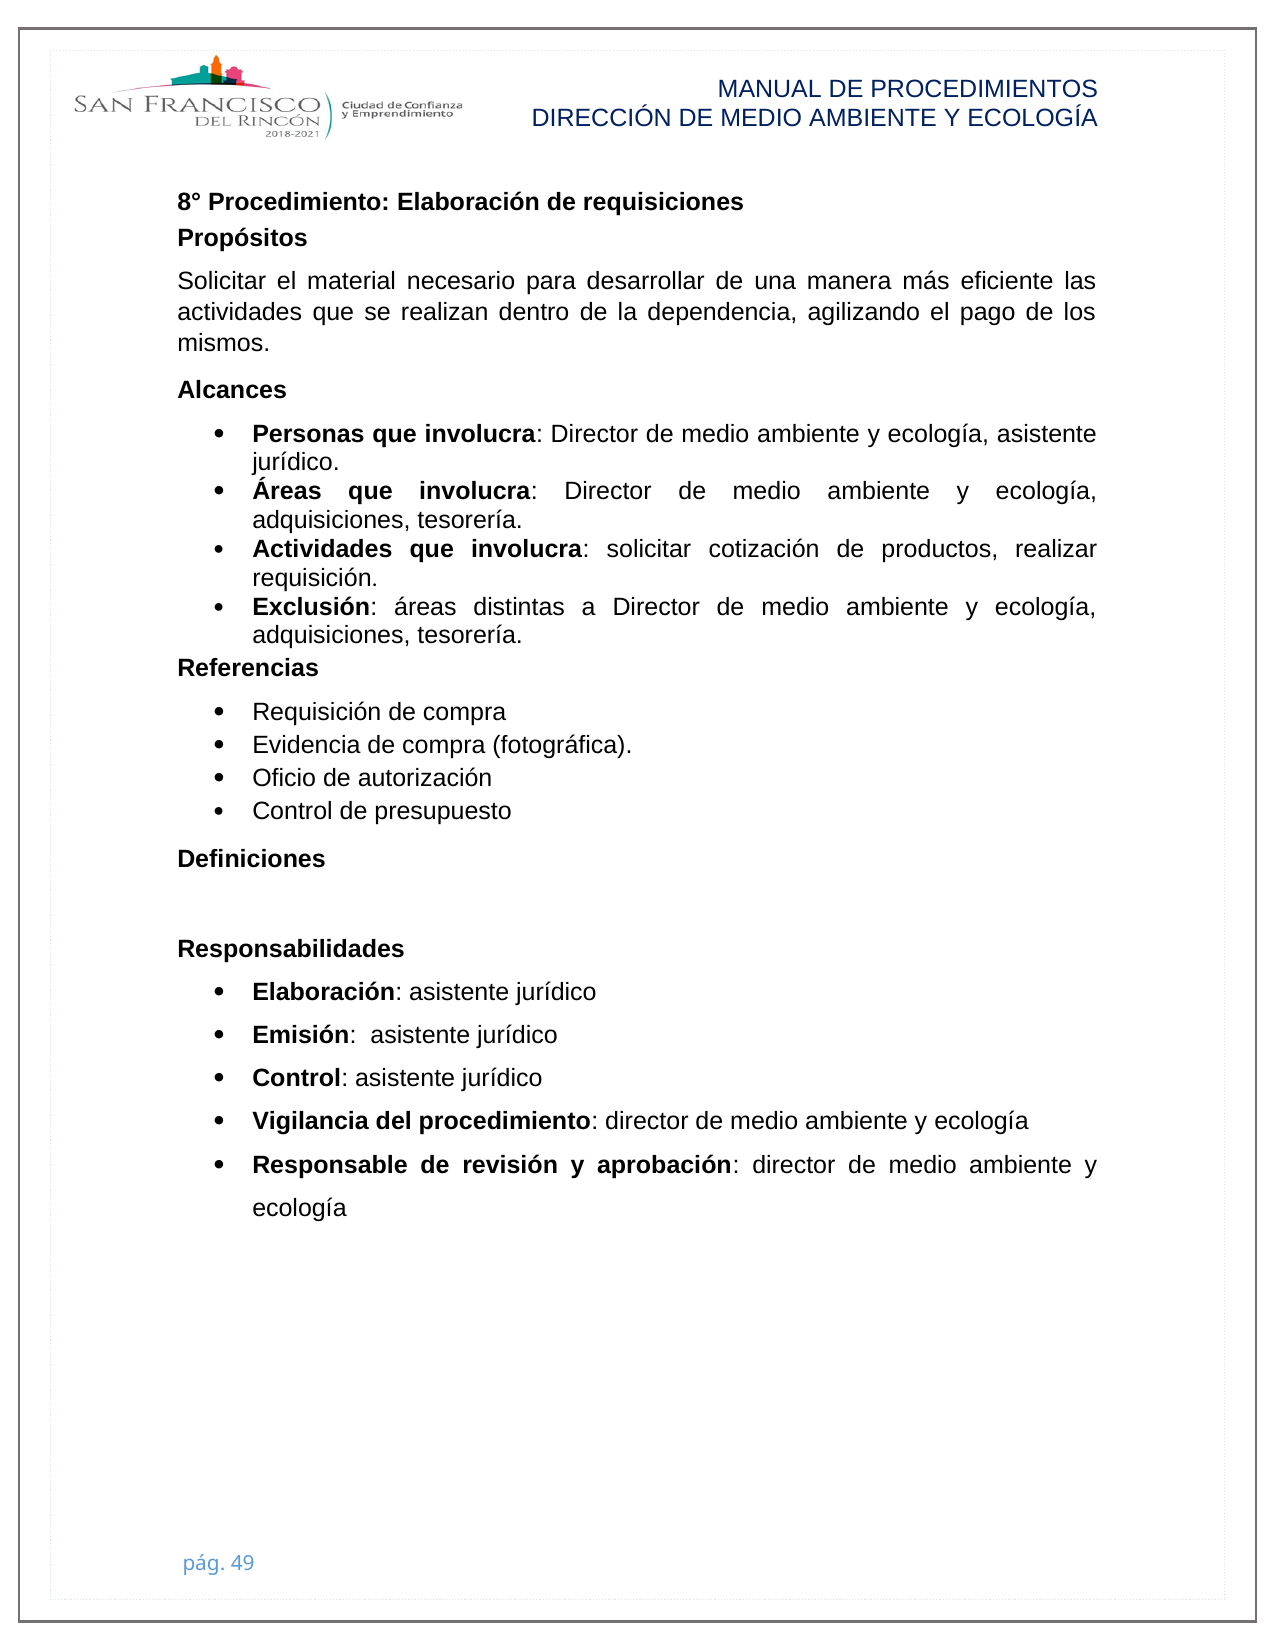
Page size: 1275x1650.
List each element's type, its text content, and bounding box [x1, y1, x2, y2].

list Oficio de autorización [214, 763, 1098, 792]
list Requisición de compra [214, 696, 1098, 725]
subtitle Referencias [177, 653, 1098, 682]
picture [64, 52, 469, 147]
text Solicitar el material necesario para desarrollar de una manera más eficiente las actividades que se realizan dentro de la dependencia, agilizando el pago de los mismos. [177, 266, 1098, 356]
subtitle Propósitos [177, 222, 1098, 251]
subtitle Definiciones [177, 843, 1098, 872]
list Áreas que involucra: Director de medio ambiente y ecología, adquisiciones, tesorería. [214, 476, 1098, 534]
list Control de presupuesto [214, 796, 1098, 824]
subtitle Responsabilidades [177, 933, 1098, 962]
subtitle Alcances [177, 375, 1098, 404]
list Emisión: asistente jurídico [214, 1020, 1098, 1049]
list Actividades que involucra: solicitar cotización de productos, realizar requisición. [214, 534, 1098, 592]
list Responsable de revisión y aprobación: director de medio ambiente y ecología [214, 1149, 1098, 1222]
list Exclusión: áreas distintas a Director de medio ambiente y ecología, adquisiciones, tesorería. [214, 592, 1098, 649]
list Personas que involucra: Director de medio ambiente y ecología, asistente jurídico. [214, 418, 1098, 476]
list Vigilancia del procedimiento: director de medio ambiente y ecología [214, 1106, 1098, 1135]
list Control: asistente jurídico [214, 1063, 1098, 1092]
list Elaboración: asistente jurídico [214, 977, 1098, 1006]
list Evidencia de compra (fotográfica). [214, 729, 1098, 758]
subtitle 8° Procedimiento: Elaboración de requisiciones [177, 187, 1098, 216]
